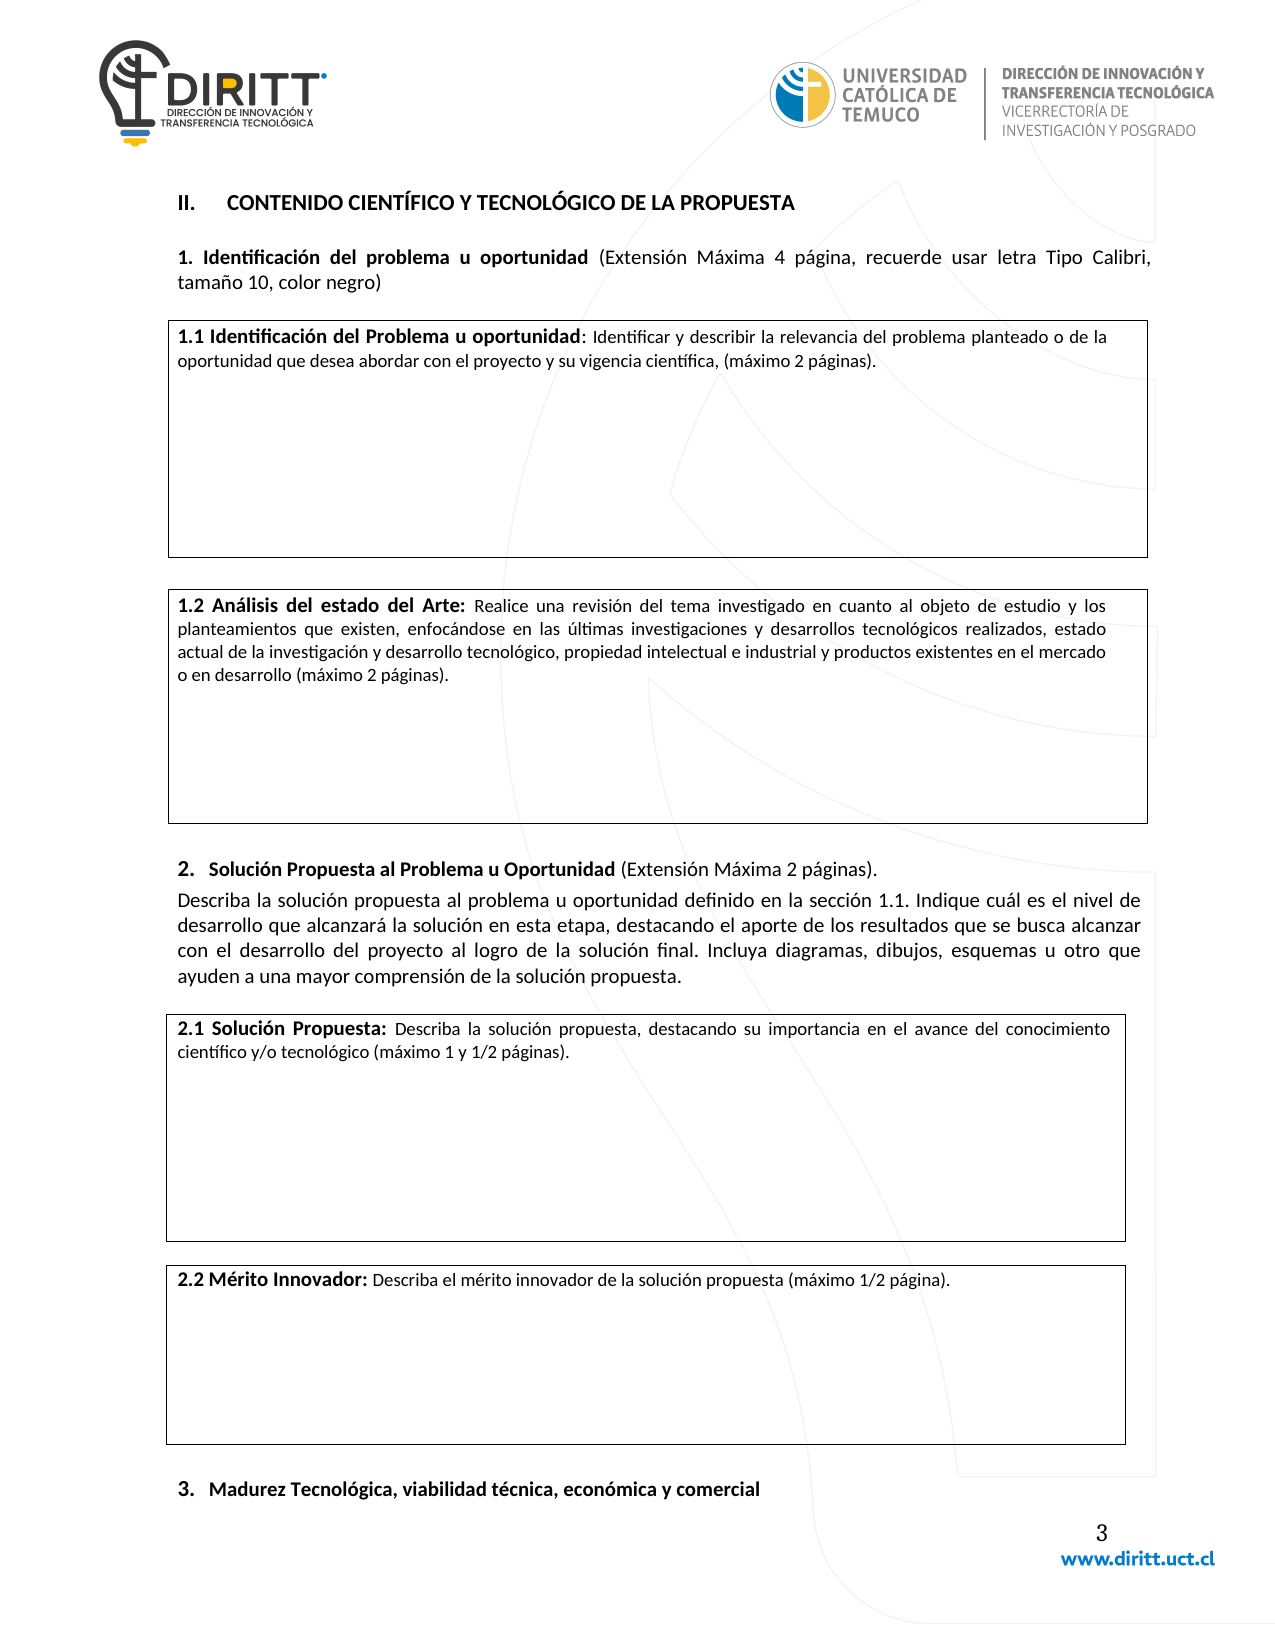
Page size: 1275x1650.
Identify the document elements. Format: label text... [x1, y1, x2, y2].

text 1.2 Análisis del estado del Arte: Realice una revisión del tema investigado en cuanto al objeto de estudio y los planteamientos que existen, enfocándose en las últimas investigaciones y desarrollos tecnológicos realizados, estado actual de la investigación y desarrollo tecnológico, propiedad intelectual e industrial y productos existentes en el mercado o en desarrollo (máximo 2 páginas). [169, 590, 1147, 686]
list Madurez Tecnológica, viabilidad técnica, económica y comercial [177, 1474, 1063, 1502]
text Describa la solución propuesta al problema u oportunidad definido en la sección 1.1. Indique cuál es el nivel de desarrollo que alcanzará la solución en esta etapa, destacando el aporte de los resultados que se busca alcanzar con el desarrollo del proyecto al logro de la solución final. Incluya diagramas, dibujos, esquemas u otro que ayuden a una mayor comprensión de la solución propuesta. [177, 887, 1143, 988]
text 1. Identificación del problema u oportunidad (Extensión Máxima 4 página, recuerde usar letra Tipo Calibri, tamaño 10, color negro) [177, 244, 1152, 295]
picture [3, 0, 1275, 1626]
table_header 2.2 Mérito Innovador: Describa el mérito innovador de la solución propuesta (máximo 1/2 página). [167, 1266, 1125, 1444]
table_header 2.1 Solución Propuesta: Describa la solución propuesta, destacando su importancia en el avance del conocimiento científico y/o tecnológico (máximo 1 y 1/2 páginas). [167, 1015, 1125, 1241]
list Solución Propuesta al Problema u Oportunidad (Extensión Máxima 2 páginas). [177, 854, 1143, 883]
text 1.1 Identificación del Problema u oportunidad: Identificar y describir la relevancia del problema planteado o de la oportunidad que desea abordar con el proyecto y su vigencia científica, (máximo 2 páginas). [169, 321, 1147, 372]
list CONTENIDO CIENTÍFICO Y TECNOLÓGICO DE LA PROPUESTA [177, 188, 1102, 216]
